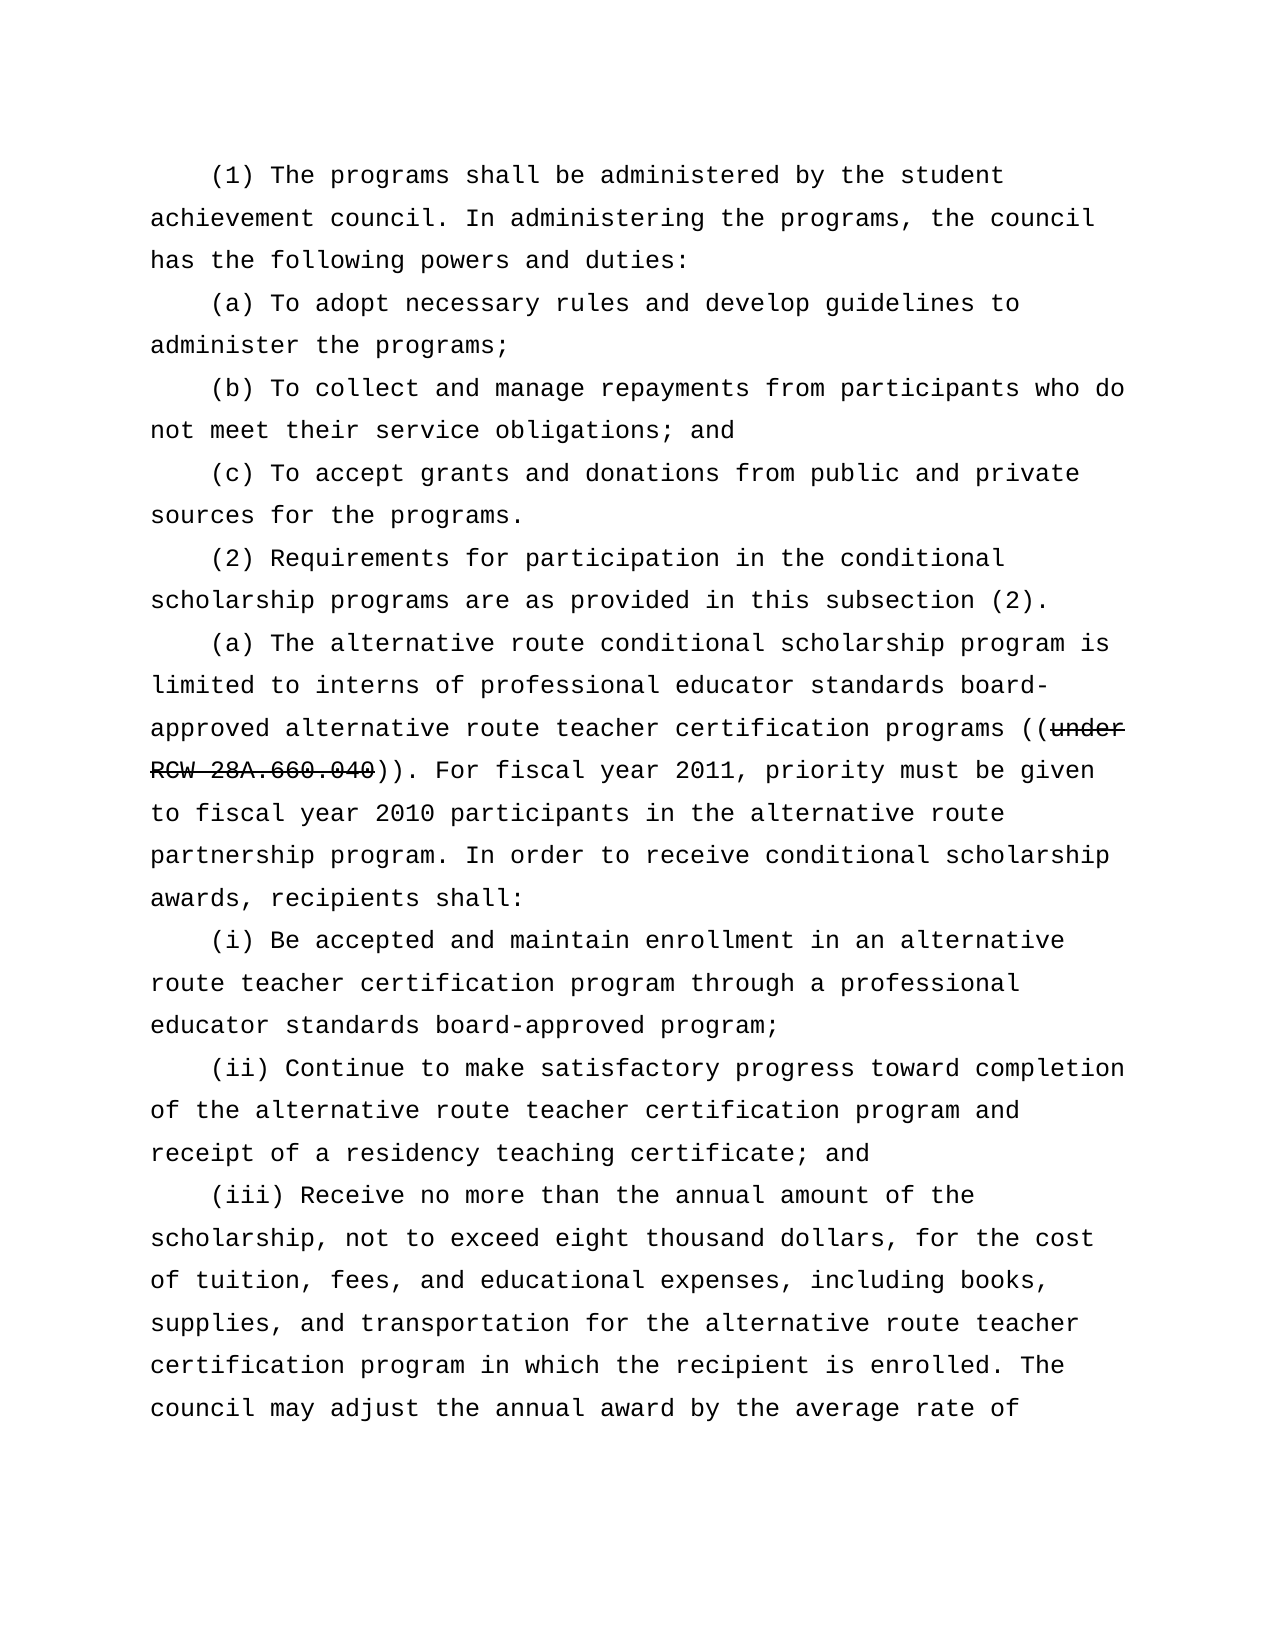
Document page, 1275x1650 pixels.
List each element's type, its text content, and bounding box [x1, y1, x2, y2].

text (b) To collect and manage repayments from participants who do not meet their service obligations; and [150, 362, 1125, 447]
text (ii) Continue to make satisfactory progress toward completion of the alternative route teacher certification program and receipt of a residency teaching certificate; and [150, 1042, 1125, 1170]
text (a) The alternative route conditional scholarship program is limited to interns of professional educator standards board-approved alternative route teacher certification programs ((under RCW 28A.660.040)). For fiscal year 2011, priority must be given to fiscal year 2010 participants in the alternative route partnership program. In order to receive conditional scholarship awards, recipients shall: [150, 617, 1125, 915]
text (2) Requirements for participation in the conditional scholarship programs are as provided in this subsection (2). [150, 532, 1125, 617]
text (a) To adopt necessary rules and develop guidelines to administer the programs; [150, 277, 1125, 362]
text (c) To accept grants and donations from public and private sources for the programs. [150, 447, 1125, 532]
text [150, 1170, 1125, 1425]
text (i) Be accepted and maintain enrollment in an alternative route teacher certification program through a professional educator standards board-approved program; [150, 915, 1125, 1042]
text (1) The programs shall be administered by the student achievement council. In administering the programs, the council has the following powers and duties: [150, 150, 1125, 277]
